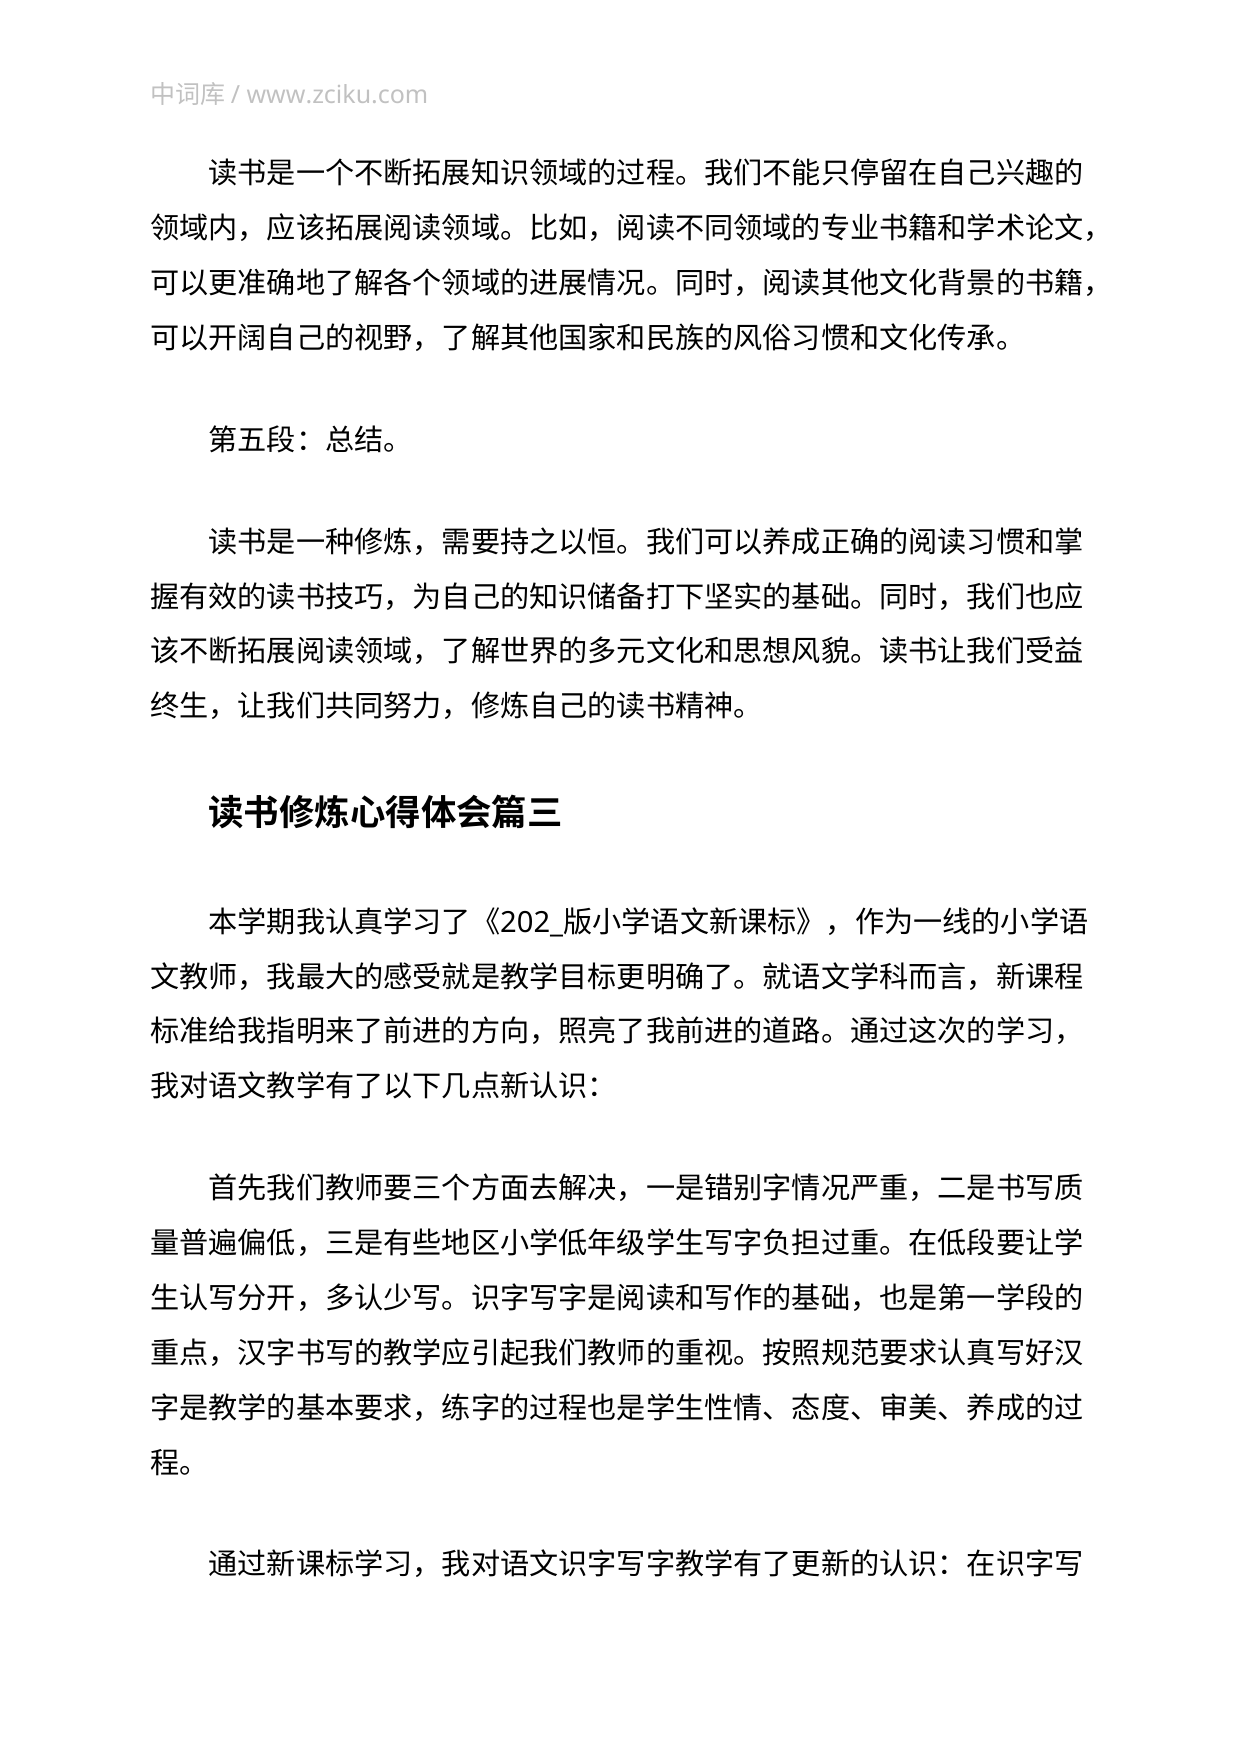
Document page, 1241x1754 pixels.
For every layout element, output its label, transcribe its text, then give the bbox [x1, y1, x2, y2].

text 第五段：总结。 [150, 416, 1090, 459]
text 读书是一个不断拓展知识领域的过程。我们不能只停留在自己兴趣的领域内，应该拓展阅读领域。比如，阅读不同领域的专业书籍和学术论文，可以更准确地了解各个领域的进展情况。同时，阅读其他文化背景的书籍，可以开阔自己的视野，了解其他国家和民族的风俗习惯和文化传承。 [150, 150, 1090, 357]
text 首先我们教师要三个方面去解决，一是错别字情况严重，二是书写质量普遍偏低，三是有些地区小学低年级学生写字负担过重。在低段要让学生认写分开，多认少写。识字写字是阅读和写作的基础，也是第一学段的重点，汉字书写的教学应引起我们教师的重视。按照规范要求认真写好汉字是教学的基本要求，练字的过程也是学生性情、态度、审美、养成的过程。 [150, 1165, 1090, 1481]
text 读书修炼心得体会篇三 [150, 785, 1090, 836]
text 本学期我认真学习了《202_版小学语文新课标》，作为一线的小学语文教师，我最大的感受就是教学目标更明确了。就语文学科而言，新课程标准给我指明来了前进的方向，照亮了我前进的道路。通过这次的学习，我对语文教学有了以下几点新认识： [150, 898, 1090, 1105]
text 读书是一种修炼，需要持之以恒。我们可以养成正确的阅读习惯和掌握有效的读书技巧，为自己的知识储备打下坚实的基础。同时，我们也应该不断拓展阅读领域，了解世界的多元文化和思想风貌。读书让我们受益终生，让我们共同努力，修炼自己的读书精神。 [150, 518, 1090, 725]
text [150, 1541, 1090, 1583]
